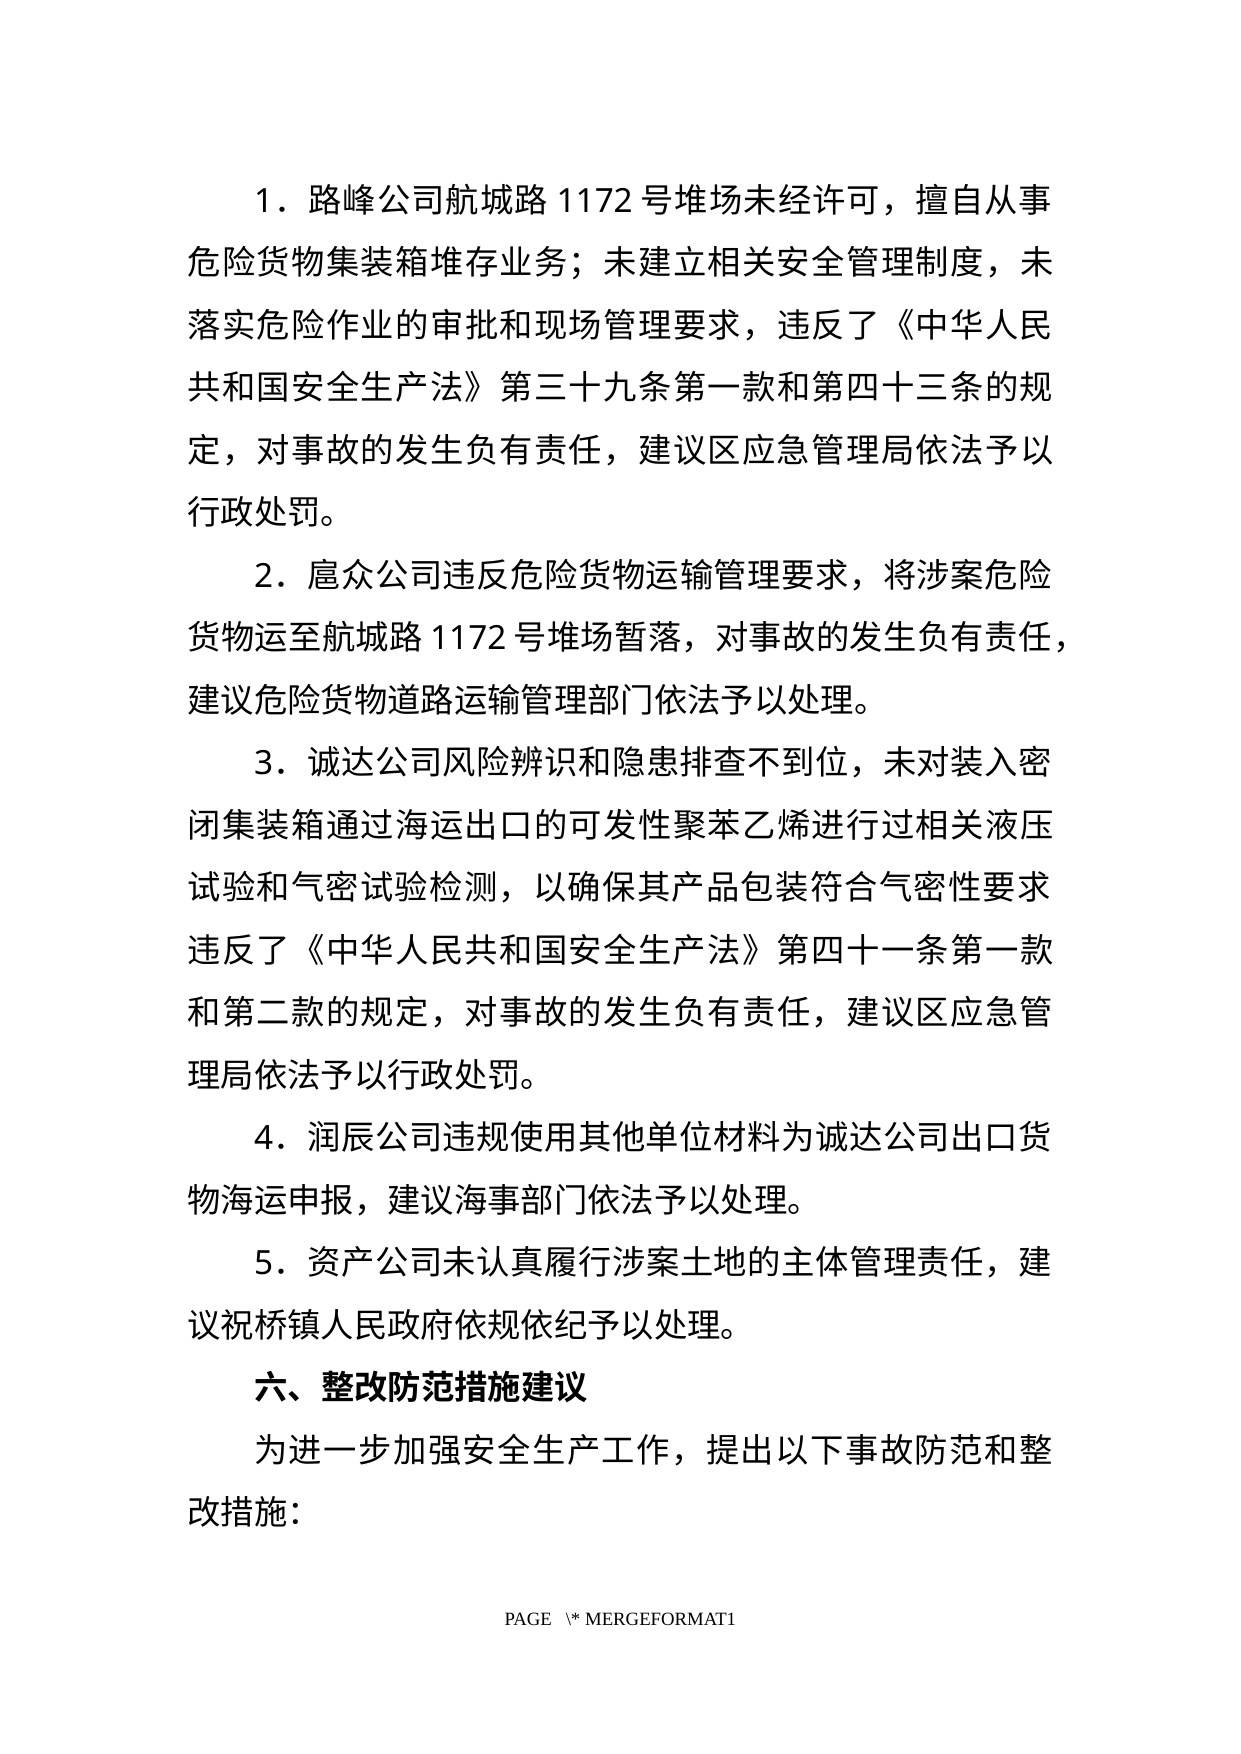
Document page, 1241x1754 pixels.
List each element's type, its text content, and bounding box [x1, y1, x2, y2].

text 六、整改防范措施建议 [187, 1349, 1053, 1412]
text 4．润辰公司违规使用其他单位材料为诚达公司出口货物海运申报，建议海事部门依法予以处理。 [187, 1099, 1053, 1224]
text 3．诚达公司风险辨识和隐患排查不到位，未对装入密闭集装箱通过海运出口的可发性聚苯乙烯进行过相关液压试验和气密试验检测，以确保其产品包装符合气密性要求，违反了《中华人民共和国安全生产法》第四十一条第一款和第二款的规定，对事故的发生负有责任，建议区应急管理局依法予以行政处罚。 [187, 724, 1053, 1099]
text 2．扈众公司违反危险货物运输管理要求，将涉案危险货物运至航城路1172号堆场暂落，对事故的发生负有责任，建议危险货物道路运输管理部门依法予以处理。 [187, 537, 1053, 724]
text 为进一步加强安全生产工作，提出以下事故防范和整改措施： [187, 1412, 1053, 1537]
text 1．路峰公司航城路1172号堆场未经许可，擅自从事危险货物集装箱堆存业务；未建立相关安全管理制度，未落实危险作业的审批和现场管理要求，违反了《中华人民共和国安全生产法》第三十九条第一款和第四十三条的规定，对事故的发生负有责任，建议区应急管理局依法予以行政处罚。 [187, 162, 1053, 537]
text 5．资产公司未认真履行涉案土地的主体管理责任，建议祝桥镇人民政府依规依纪予以处理。 [187, 1224, 1053, 1349]
